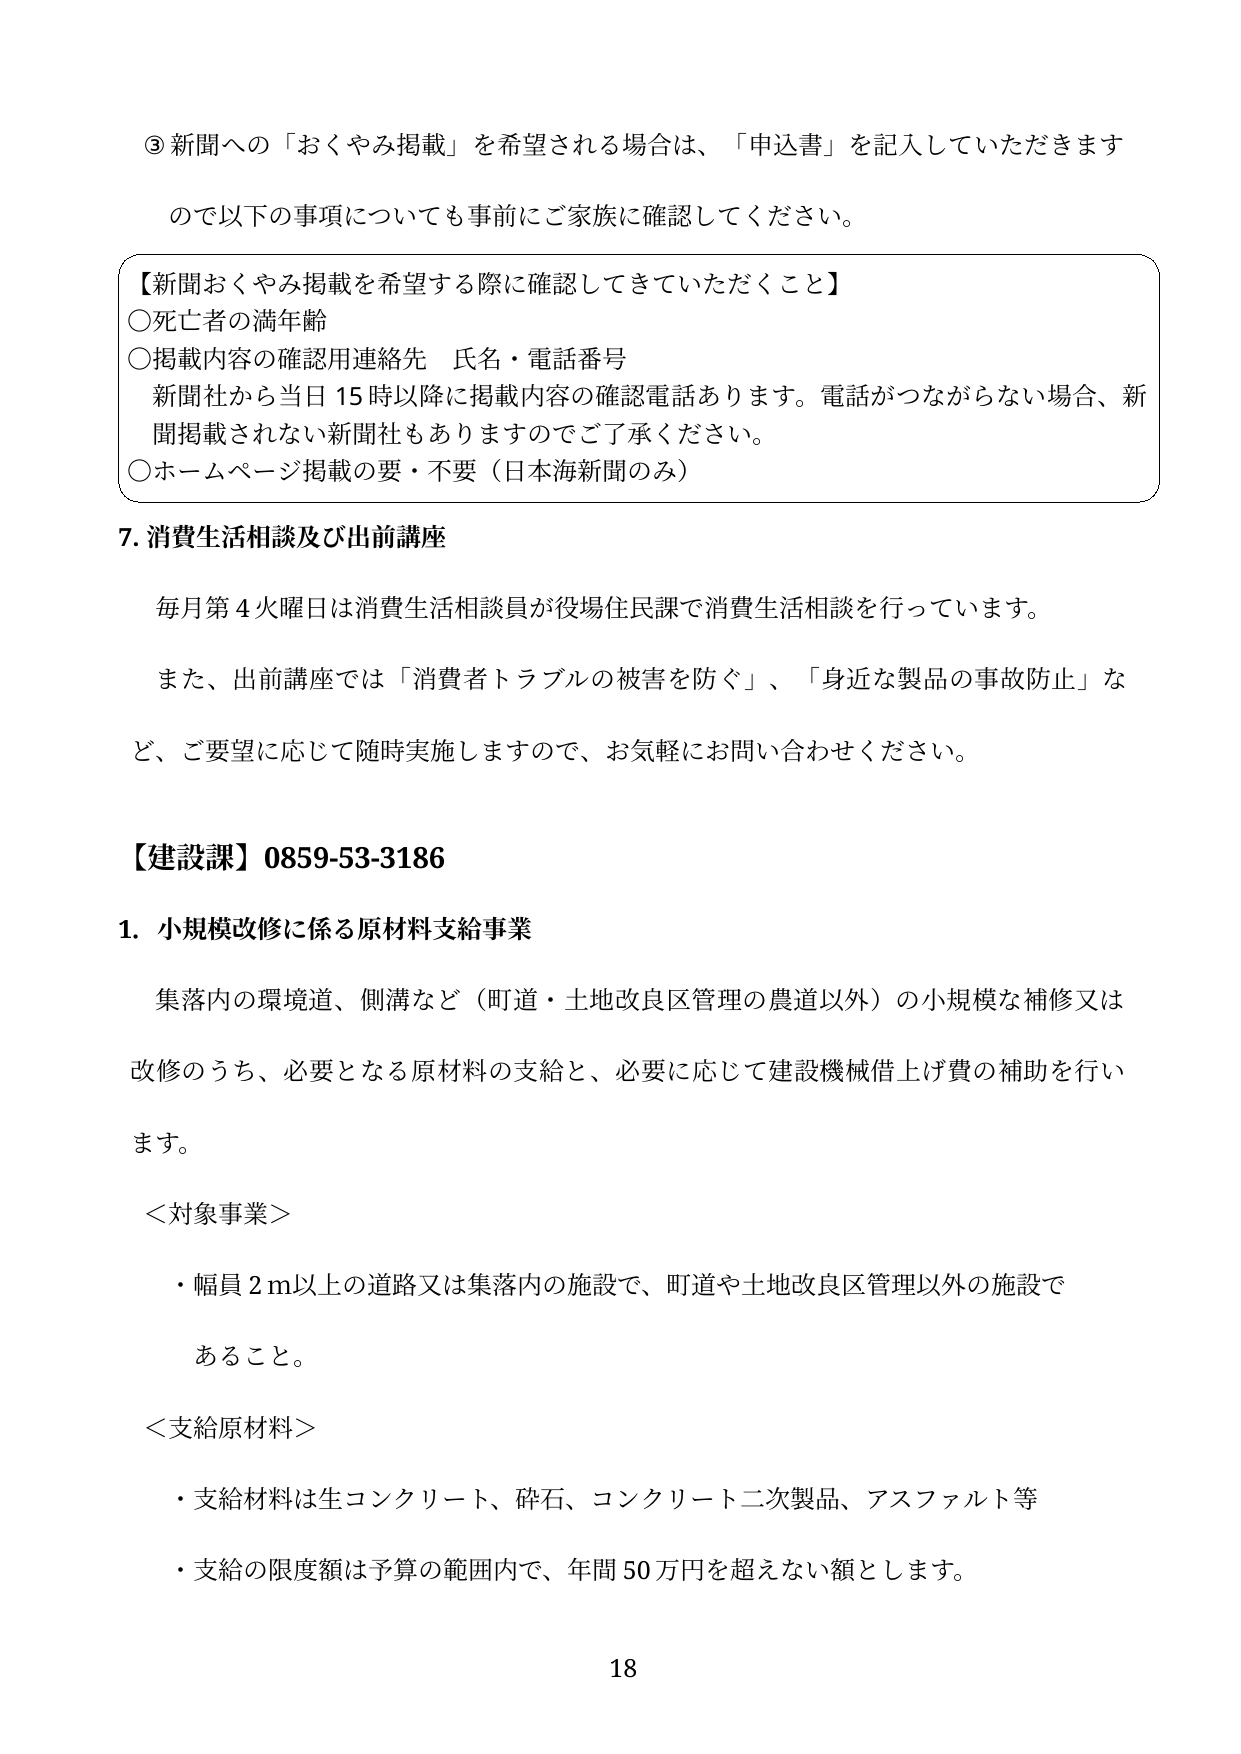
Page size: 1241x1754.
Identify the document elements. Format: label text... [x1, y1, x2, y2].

text ＜支給原材料＞ [118, 1391, 1128, 1462]
text 集落内の環境道、側溝など（町道・土地改良区管理の農道以外）の小規模な補修又は改修のうち、必要となる原材料の支給と、必要に応じて建設機械借上げ費の補助を行います。 [131, 963, 1128, 1177]
text 【建設課】0859-53-3186 [118, 821, 1128, 892]
text 7. 消費生活相談及び出前講座 [118, 500, 1128, 571]
text ＜対象事業＞ [118, 1177, 1128, 1248]
text ③新聞への「おくやみ掲載」を希望される場合は、「申込書」を記入していただきますので以下の事項についても事前にご家族に確認してください。 [143, 108, 1128, 251]
text ・幅員2ｍ以上の道路又は集落内の施設で、町道や土地改良区管理以外の施設で [118, 1248, 1128, 1319]
text ・支給材料は生コンクリート、砕石、コンクリート二次製品、アスファルト等 [118, 1462, 1128, 1533]
text 毎月第4火曜日は消費生活相談員が役場住民課で消費生活相談を行っています。 [131, 571, 1128, 642]
text 1．小規模改修に係る原材料支給事業 [118, 892, 1128, 963]
text また、出前講座では「消費者トラブルの被害を防ぐ」、「身近な製品の事故防止」など、ご要望に応じて随時実施しますので、お気軽にお問い合わせください。 [131, 642, 1128, 785]
text ・支給の限度額は予算の範囲内で、年間50万円を超えない額とします。 [118, 1533, 1128, 1604]
text あること。 [143, 1319, 1128, 1391]
